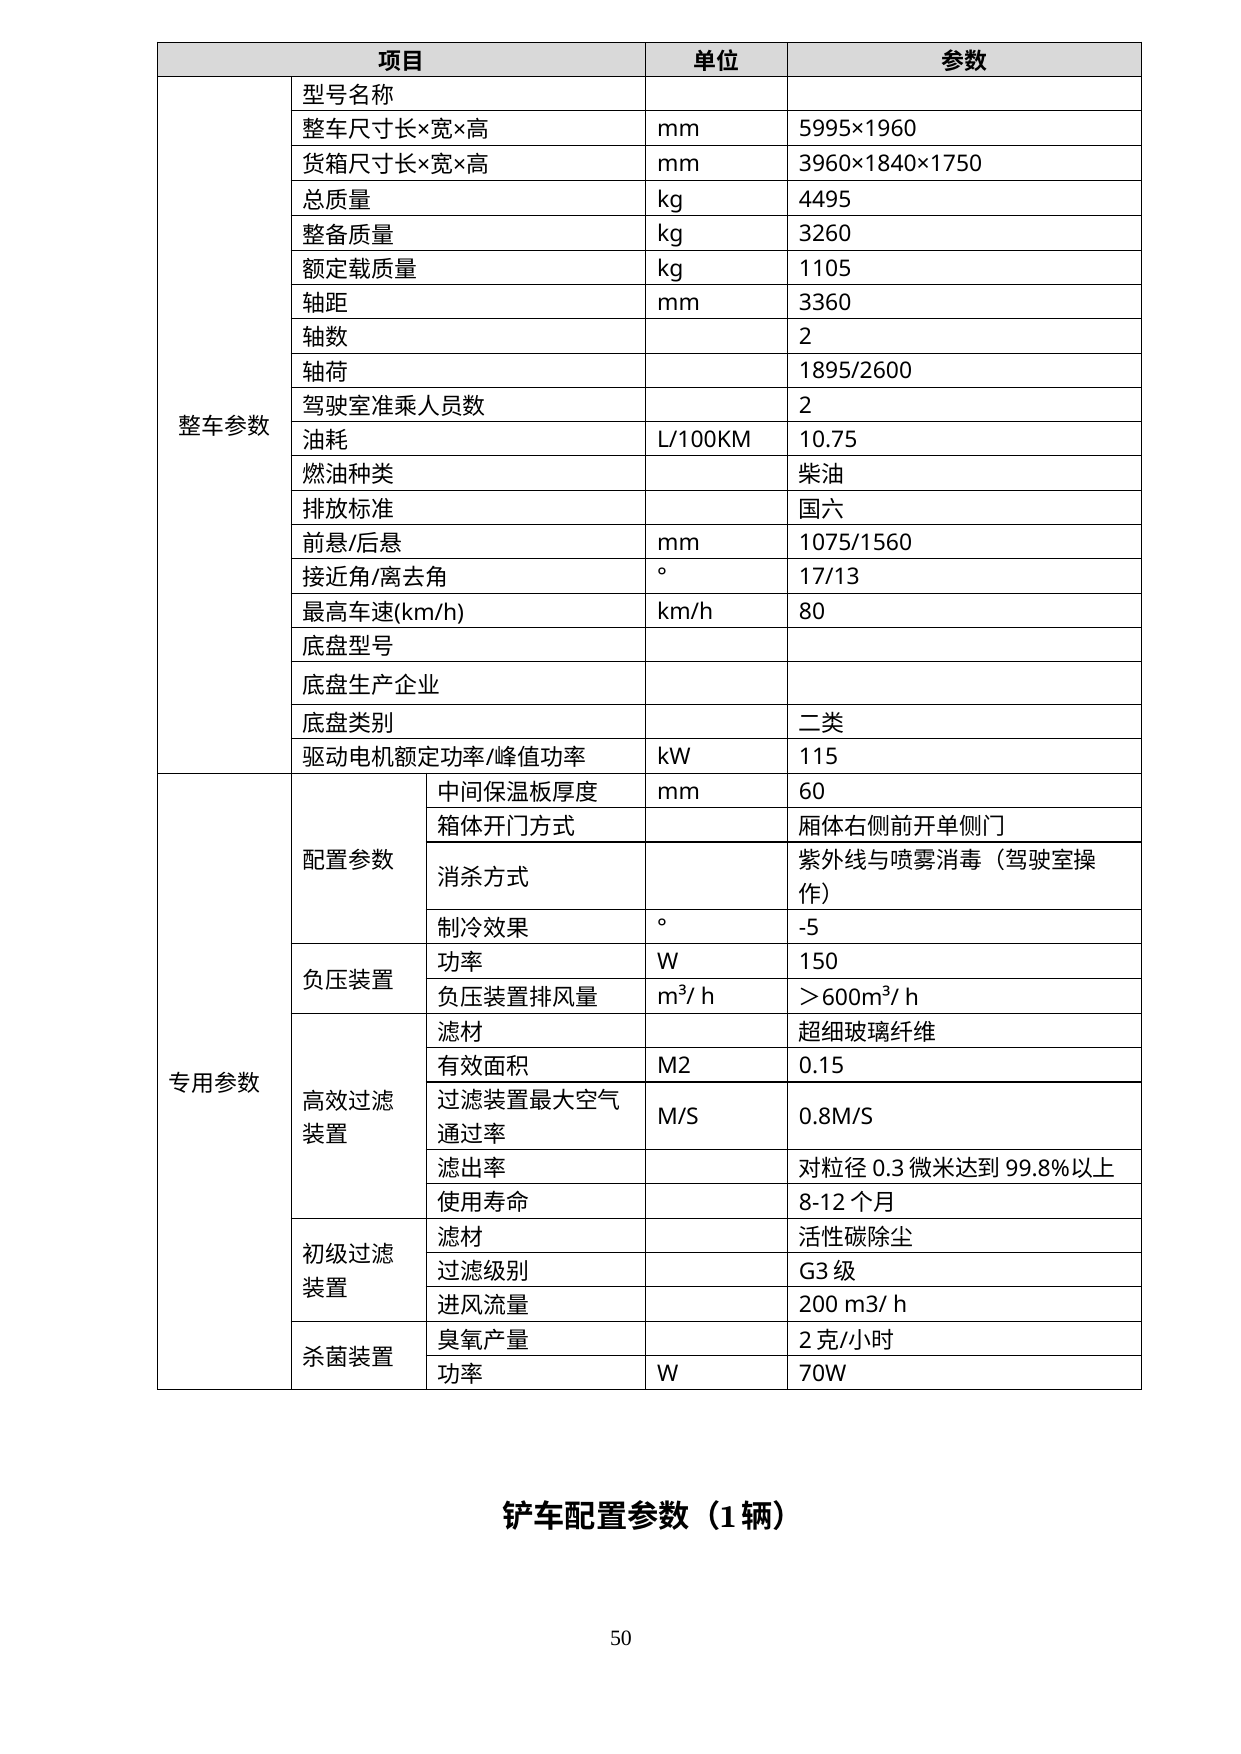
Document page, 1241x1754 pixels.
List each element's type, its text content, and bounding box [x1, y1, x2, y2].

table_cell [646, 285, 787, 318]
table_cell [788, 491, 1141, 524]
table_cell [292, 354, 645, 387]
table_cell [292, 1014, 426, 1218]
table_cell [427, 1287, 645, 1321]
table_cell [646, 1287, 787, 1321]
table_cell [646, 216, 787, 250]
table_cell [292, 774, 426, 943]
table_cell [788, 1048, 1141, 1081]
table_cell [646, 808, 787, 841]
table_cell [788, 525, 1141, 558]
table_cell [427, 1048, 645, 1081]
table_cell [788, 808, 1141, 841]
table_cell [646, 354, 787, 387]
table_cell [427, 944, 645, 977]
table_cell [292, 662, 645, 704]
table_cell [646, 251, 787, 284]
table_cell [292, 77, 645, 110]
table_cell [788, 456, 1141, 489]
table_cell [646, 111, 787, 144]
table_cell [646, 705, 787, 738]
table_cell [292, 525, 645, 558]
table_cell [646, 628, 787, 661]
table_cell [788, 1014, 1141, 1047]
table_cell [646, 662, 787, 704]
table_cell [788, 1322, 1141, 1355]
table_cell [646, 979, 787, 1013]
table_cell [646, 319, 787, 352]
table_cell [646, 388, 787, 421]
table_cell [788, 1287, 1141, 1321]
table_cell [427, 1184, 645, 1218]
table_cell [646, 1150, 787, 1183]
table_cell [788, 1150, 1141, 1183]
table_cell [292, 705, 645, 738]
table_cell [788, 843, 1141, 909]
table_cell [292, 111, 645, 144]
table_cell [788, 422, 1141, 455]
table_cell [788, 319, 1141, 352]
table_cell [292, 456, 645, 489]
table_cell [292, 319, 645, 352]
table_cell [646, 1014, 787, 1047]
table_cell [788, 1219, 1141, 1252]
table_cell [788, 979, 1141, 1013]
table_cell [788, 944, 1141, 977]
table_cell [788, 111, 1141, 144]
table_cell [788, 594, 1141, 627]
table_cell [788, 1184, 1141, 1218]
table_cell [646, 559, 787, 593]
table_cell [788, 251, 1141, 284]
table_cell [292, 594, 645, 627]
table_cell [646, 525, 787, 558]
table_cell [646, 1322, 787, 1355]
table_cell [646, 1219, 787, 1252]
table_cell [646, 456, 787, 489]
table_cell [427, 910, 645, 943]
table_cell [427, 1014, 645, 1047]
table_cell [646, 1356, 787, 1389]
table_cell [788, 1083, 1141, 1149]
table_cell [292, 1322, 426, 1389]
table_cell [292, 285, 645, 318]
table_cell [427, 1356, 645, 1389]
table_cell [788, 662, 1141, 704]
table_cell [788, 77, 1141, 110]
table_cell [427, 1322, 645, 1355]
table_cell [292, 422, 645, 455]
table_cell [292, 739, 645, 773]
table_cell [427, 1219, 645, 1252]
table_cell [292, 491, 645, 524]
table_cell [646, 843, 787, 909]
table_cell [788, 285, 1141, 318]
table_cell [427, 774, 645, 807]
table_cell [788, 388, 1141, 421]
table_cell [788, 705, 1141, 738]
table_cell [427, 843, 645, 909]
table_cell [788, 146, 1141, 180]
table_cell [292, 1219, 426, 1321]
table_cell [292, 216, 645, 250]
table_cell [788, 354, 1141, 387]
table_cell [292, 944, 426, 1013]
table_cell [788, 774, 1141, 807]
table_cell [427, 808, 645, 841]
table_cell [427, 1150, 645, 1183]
text 铲车配置参数（1辆） [177, 1491, 1122, 1536]
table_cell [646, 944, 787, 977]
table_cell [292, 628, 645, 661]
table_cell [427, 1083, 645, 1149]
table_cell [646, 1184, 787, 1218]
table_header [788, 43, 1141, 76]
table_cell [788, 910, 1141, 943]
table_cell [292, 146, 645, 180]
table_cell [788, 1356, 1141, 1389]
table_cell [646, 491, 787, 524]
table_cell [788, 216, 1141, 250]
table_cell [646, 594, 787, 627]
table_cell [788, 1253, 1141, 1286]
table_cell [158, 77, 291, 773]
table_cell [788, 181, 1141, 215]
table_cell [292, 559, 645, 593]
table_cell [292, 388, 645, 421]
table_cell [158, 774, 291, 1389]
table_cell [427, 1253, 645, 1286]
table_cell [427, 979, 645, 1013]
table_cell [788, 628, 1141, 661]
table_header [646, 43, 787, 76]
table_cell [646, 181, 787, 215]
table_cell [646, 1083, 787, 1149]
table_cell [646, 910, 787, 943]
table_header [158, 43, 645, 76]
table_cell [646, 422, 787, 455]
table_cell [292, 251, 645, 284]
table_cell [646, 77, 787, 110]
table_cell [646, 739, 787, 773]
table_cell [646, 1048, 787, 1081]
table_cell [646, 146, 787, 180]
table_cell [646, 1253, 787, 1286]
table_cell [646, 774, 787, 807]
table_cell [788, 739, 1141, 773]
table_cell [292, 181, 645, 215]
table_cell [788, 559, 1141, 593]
